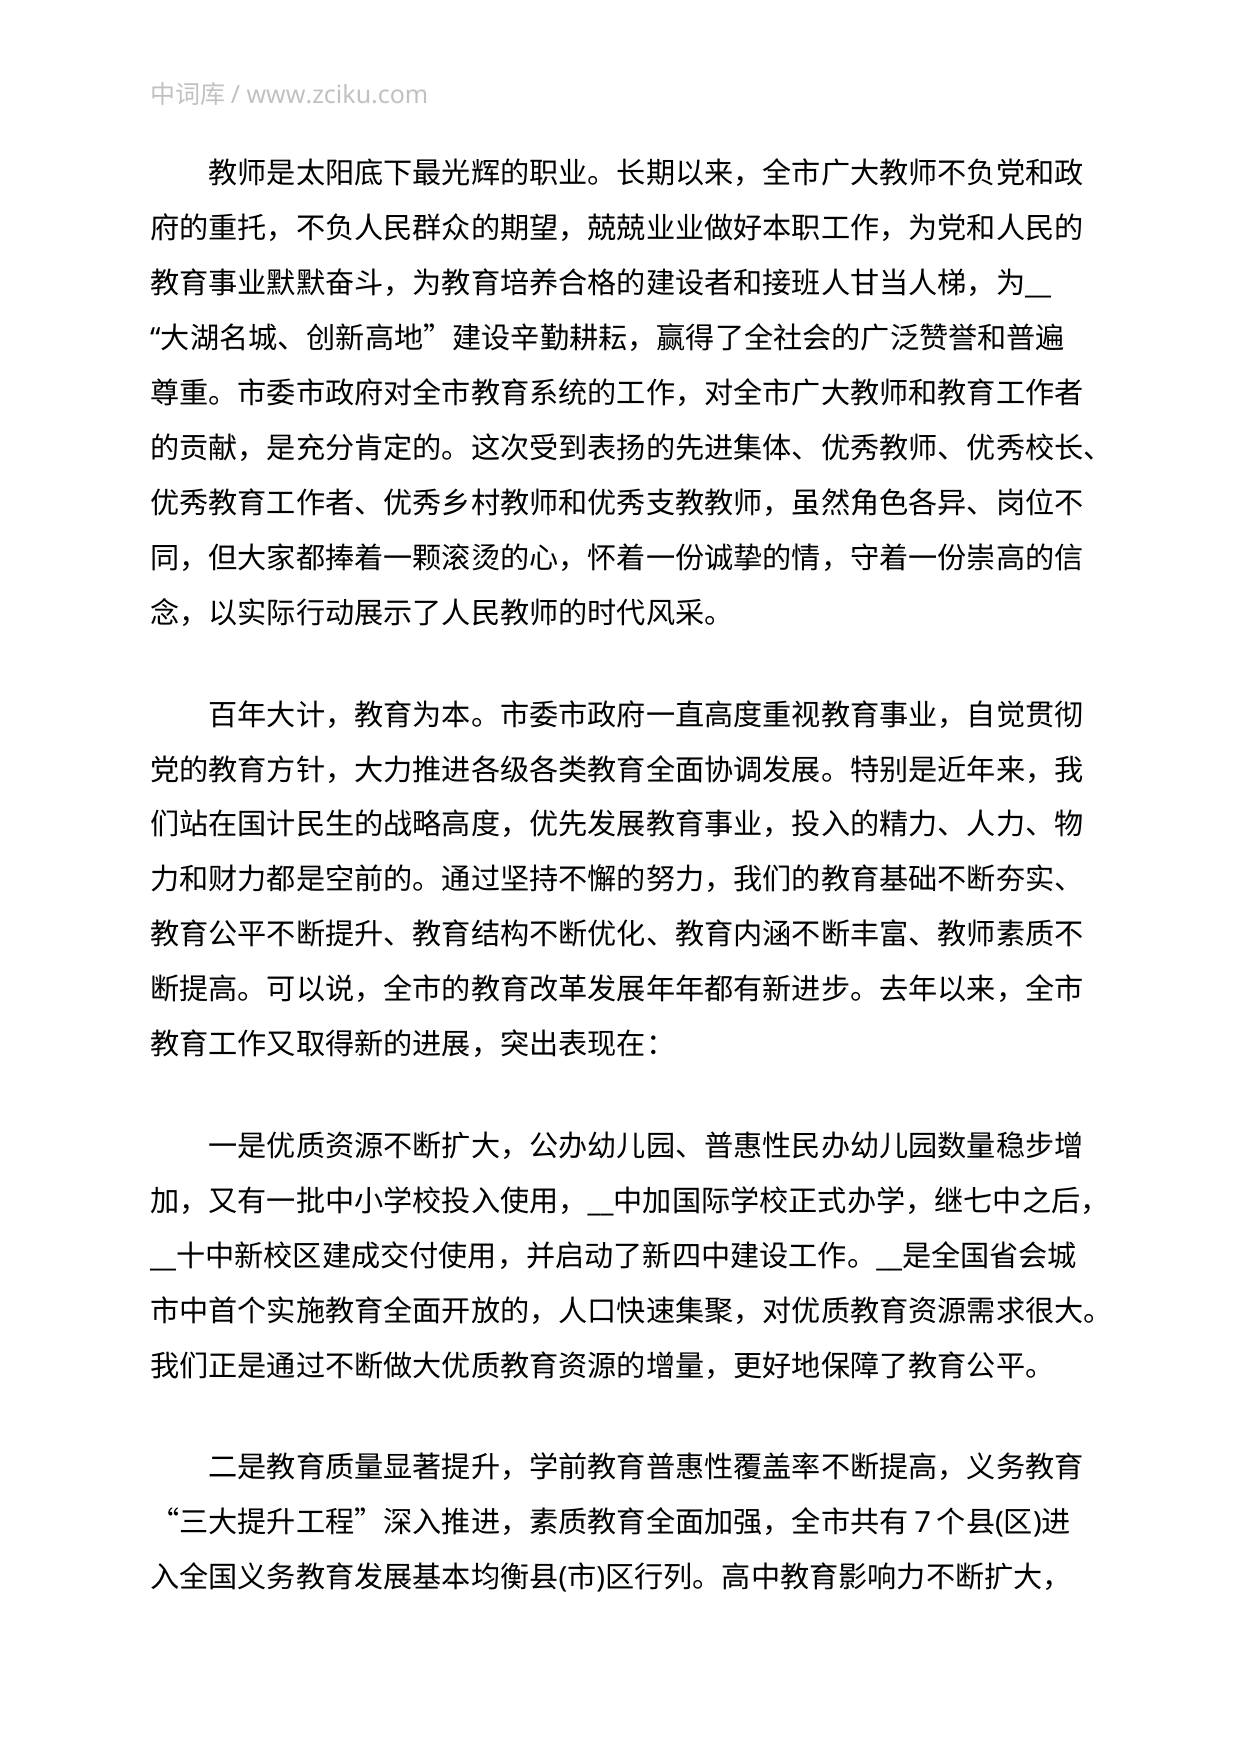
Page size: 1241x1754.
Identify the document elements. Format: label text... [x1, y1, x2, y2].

text 一是优质资源不断扩大，公办幼儿园、普惠性民办幼儿园数量稳步增加，又有一批中小学校投入使用，__中加国际学校正式办学，继七中之后，__十中新校区建成交付使用，并启动了新四中建设工作。__是全国省会城市中首个实施教育全面开放的，人口快速集聚，对优质教育资源需求很大。我们正是通过不断做大优质教育资源的增量，更好地保障了教育公平。 [150, 1122, 1090, 1384]
text 教师是太阳底下最光辉的职业。长期以来，全市广大教师不负党和政府的重托，不负人民群众的期望，兢兢业业做好本职工作，为党和人民的教育事业默默奋斗，为教育培养合格的建设者和接班人甘当人梯，为__“大湖名城、创新高地”建设辛勤耕耘，赢得了全社会的广泛赞誉和普遍尊重。市委市政府对全市教育系统的工作，对全市广大教师和教育工作者的贡献，是充分肯定的。这次受到表扬的先进集体、优秀教师、优秀校长、优秀教育工作者、优秀乡村教师和优秀支教教师，虽然角色各异、岗位不同，但大家都捧着一颗滚烫的心，怀着一份诚挚的情，守着一份崇高的信念，以实际行动展示了人民教师的时代风采。 [150, 150, 1090, 632]
text 百年大计，教育为本。市委市政府一直高度重视教育事业，自觉贯彻党的教育方针，大力推进各级各类教育全面协调发展。特别是近年来，我们站在国计民生的战略高度，优先发展教育事业，投入的精力、人力、物力和财力都是空前的。通过坚持不懈的努力，我们的教育基础不断夯实、教育公平不断提升、教育结构不断优化、教育内涵不断丰富、教师素质不断提高。可以说，全市的教育改革发展年年都有新进步。去年以来，全市教育工作又取得新的进展，突出表现在： [150, 691, 1090, 1063]
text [150, 1444, 1090, 1596]
